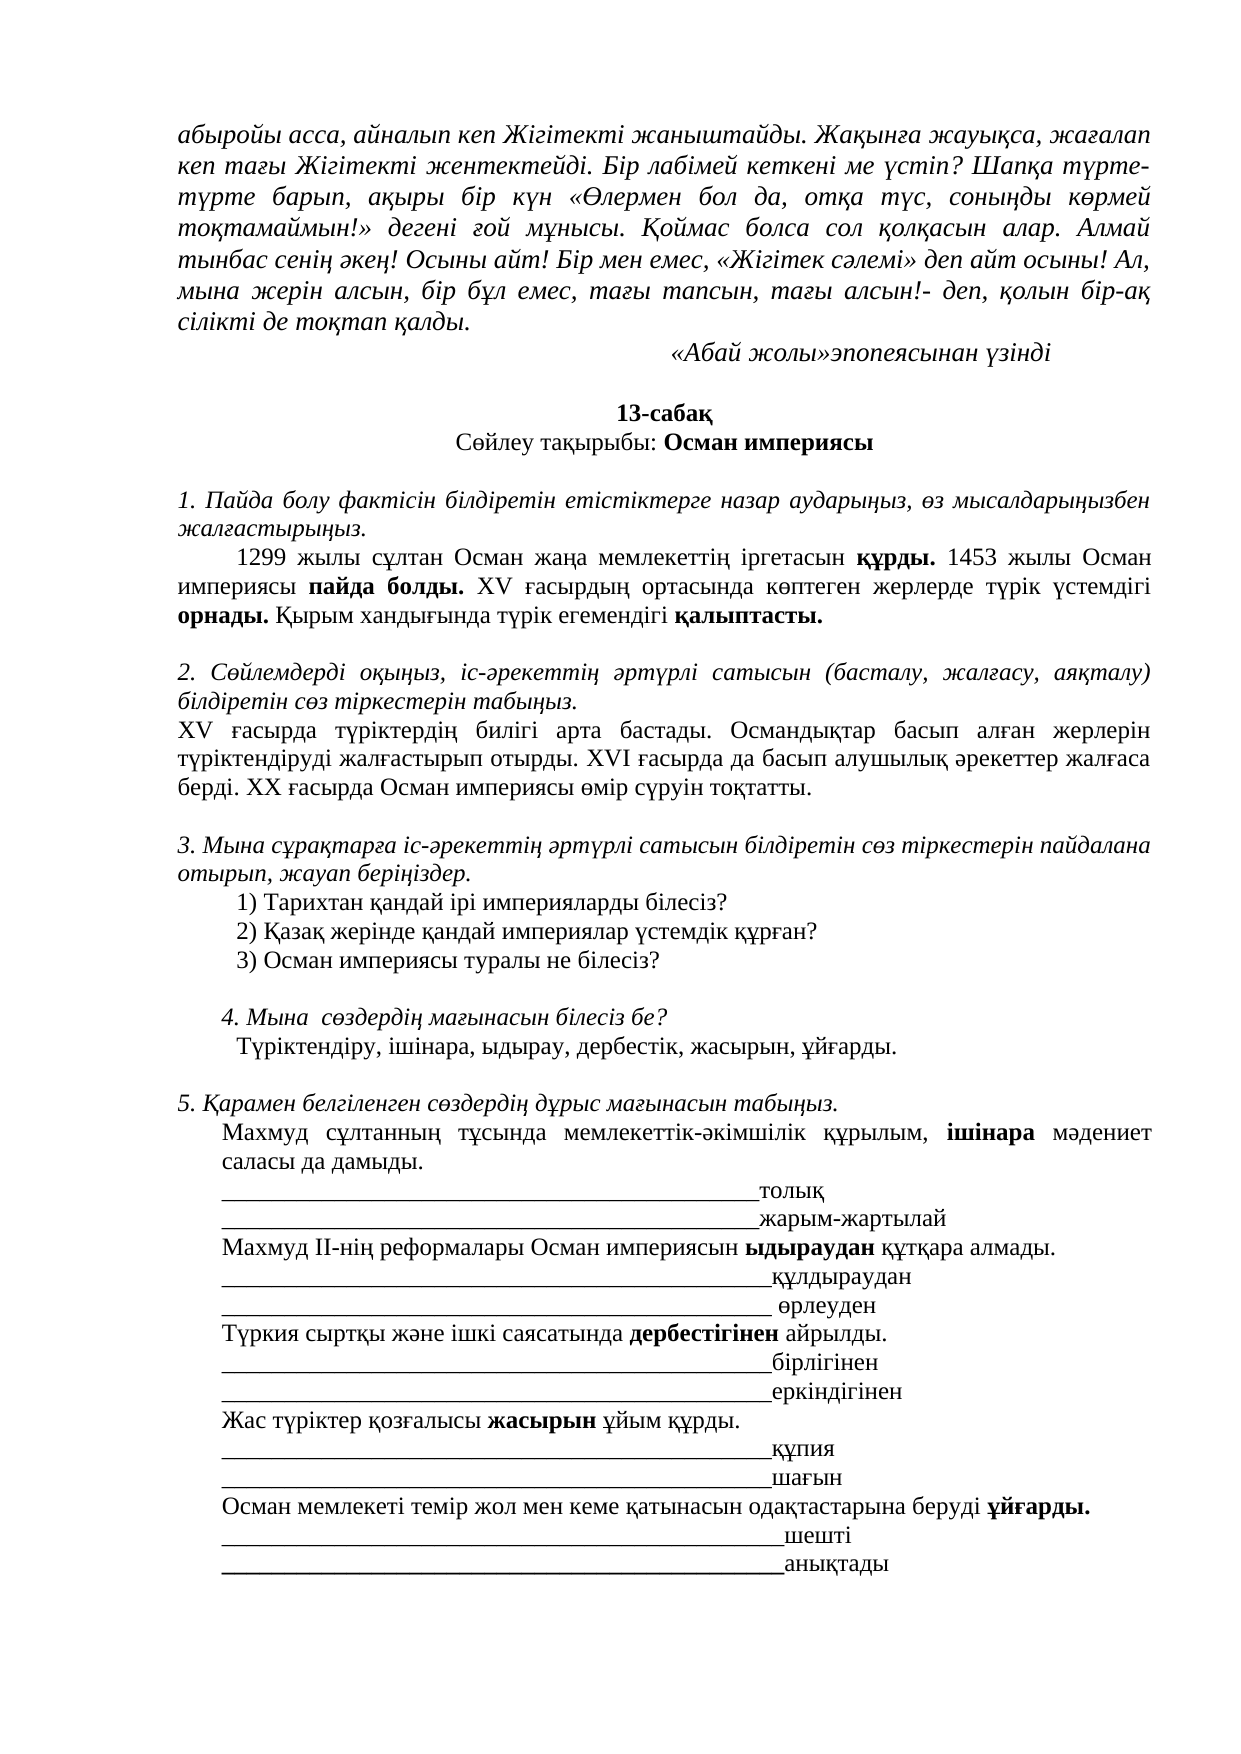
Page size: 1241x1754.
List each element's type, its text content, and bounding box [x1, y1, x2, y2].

text ____________________________________________ өрлеуден [222, 1290, 1152, 1318]
text 1. Пайда болу фактісін білдіретін етістіктерге назар аударыңыз, өз мысалдарыңызбен жалғастырыңыз. [177, 485, 1152, 542]
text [177, 118, 1152, 336]
text ____________________________________________құлдыраудан [222, 1261, 1152, 1290]
text _____________________________________________анықтады [222, 1548, 1152, 1577]
text 5. Қарамен белгіленген сөздердің дұрыс мағынасын табыңыз. [177, 1088, 1152, 1117]
text Жас түріктер қозғалысы жасырын ұйым құрды. [222, 1405, 1152, 1433]
text ____________________________________________бірлігінен [222, 1347, 1152, 1376]
text Түркия сыртқы және ішкі саясатында дербестігінен айрылды. [222, 1318, 1152, 1347]
text _____________________________________________шешті [222, 1520, 1152, 1548]
text ___________________________________________жарым-жартылай [222, 1203, 1152, 1232]
text 4. Мына сөздердің мағынасын білесіз бе? [177, 1002, 1152, 1031]
text Махмуд II-нің реформалары Осман империясын ыдыраудан құтқара алмады. [222, 1232, 1152, 1261]
text ____________________________________________шағын [222, 1462, 1152, 1491]
text Осман мемлекеті темір жол мен кеме қатынасын одақтастарына беруді ұйғарды. [222, 1491, 1152, 1520]
text «Абай жолы»эпопеясынан үзінді [177, 336, 1152, 367]
text 2) Қазақ жерiнде қандай империялар үстемдiк құрған? [177, 916, 1152, 945]
text 2. Сөйлемдерді оқыңыз, іс-әрекеттің әртүрлі сатысын (басталу, жалғасу, аяқталу) білдіретін сөз тіркестерін табыңыз. [177, 657, 1152, 715]
text XV ғасырда түріктердің билігі арта бастады. Османдықтар басып алған жерлерін түріктендіруді жалғастырып отырды. XVI ғасырда да басып алушылық әрекеттер жалғаса берді. XX ғасырда Осман империясы өмір сүруін тоқтатты. [177, 715, 1152, 801]
text Махмуд сұлтанның тұсында мемлекеттік-әкімшілік құрылым, ішінара мәдениет саласы да дамыды. [222, 1117, 1152, 1175]
text ____________________________________________құпия [222, 1433, 1152, 1462]
text Сөйлеу тақырыбы: Осман империясы [177, 427, 1152, 456]
text 1) Тарихтан қандай iрi империяларды бiлесiз? [177, 887, 1152, 916]
text 3. Мына сұрақтарға іс-әрекеттің әртүрлі сатысын білдіретін сөз тіркестерін пайдалана отырып, жауап беріңіздер. [177, 830, 1152, 887]
text ____________________________________________еркіндігінен [222, 1376, 1152, 1405]
text 1299 жылы сұлтан Осман жаңа мемлекеттің іргетасын құрды. 1453 жылы Осман империясы пайда болды. XV ғасырдың ортасында көптеген жерлерде түрік үстемдігі орнады. Қырым хандығында түрiк егемендігі қалыптасты. [177, 542, 1152, 628]
text Түрiктендiру, iшiнара, ыдырау, дербестiк, жасырын, ұйғарды. [177, 1031, 1152, 1060]
text ___________________________________________толық [222, 1175, 1152, 1203]
text 13-сабақ [177, 398, 1152, 427]
text 3) Осман империясы туралы не бiлесiз? [177, 945, 1152, 973]
